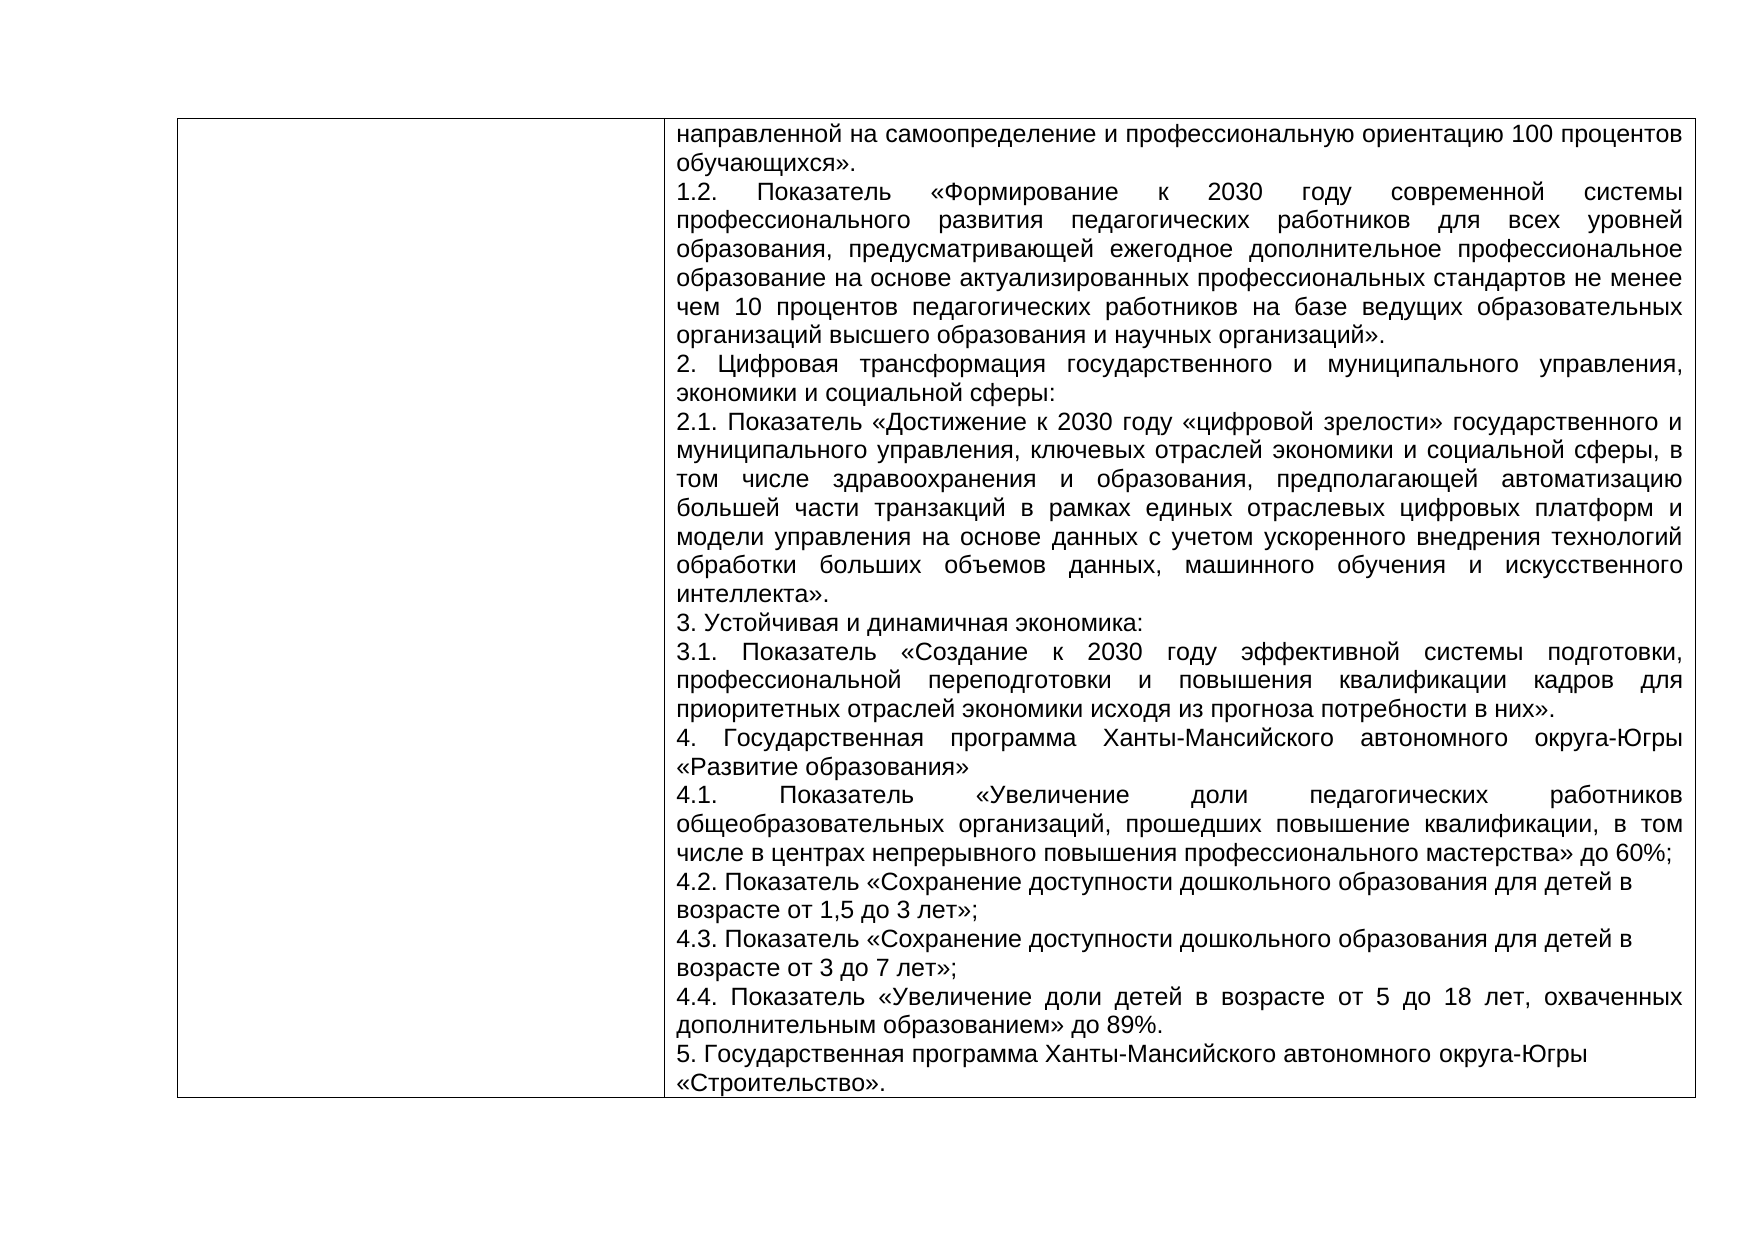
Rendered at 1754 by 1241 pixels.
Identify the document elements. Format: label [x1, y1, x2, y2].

table_cell [178, 119, 664, 1097]
table_cell [665, 119, 1695, 1097]
